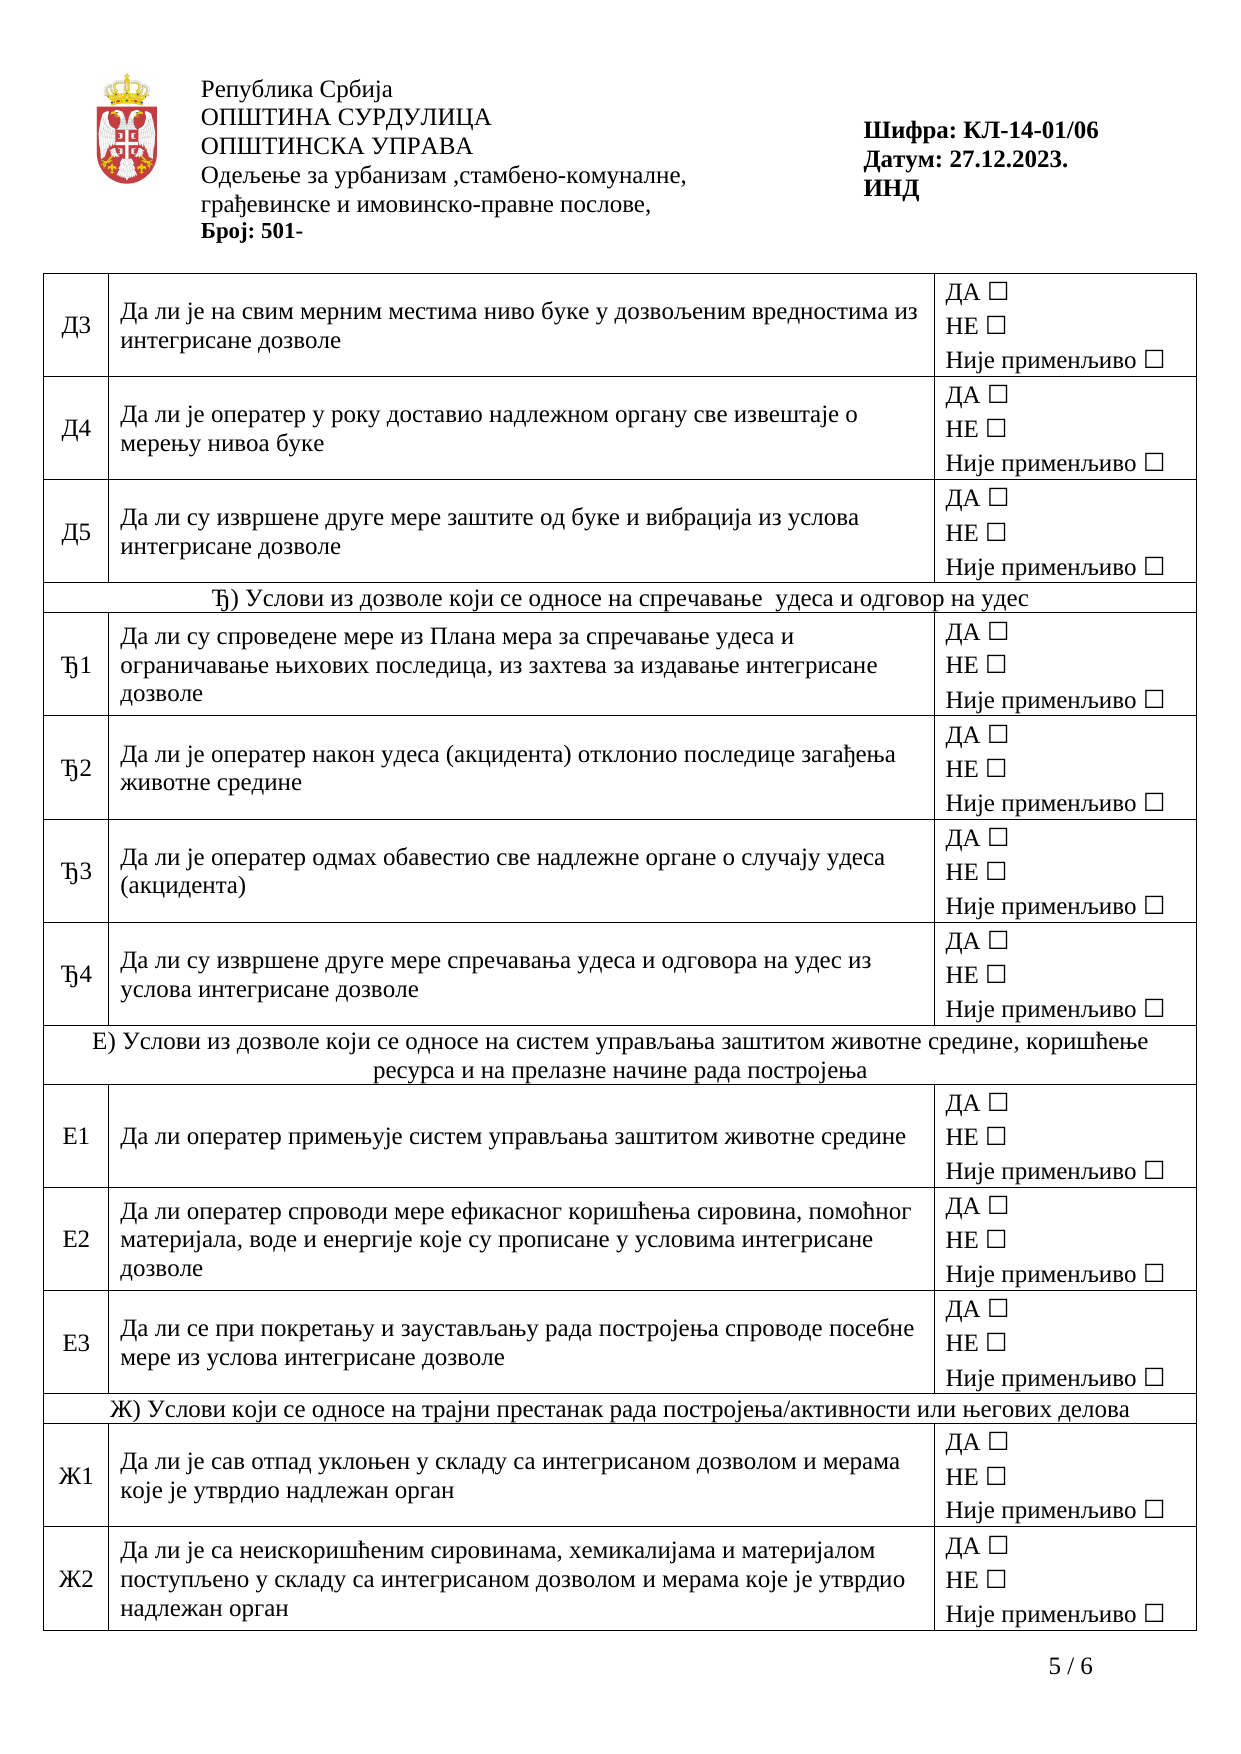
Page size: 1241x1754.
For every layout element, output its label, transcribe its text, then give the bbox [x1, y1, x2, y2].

table_cell Да ли је са неискоришћеним сировинама, хемикалијама и материјалом поступљено у складу са интегрисаном дозволом и мерама које је утврдио надлежан орган [109, 1527, 934, 1629]
table_cell ДА НЕ Није применљиво [935, 820, 1196, 922]
table_cell Да ли је оператер у року доставио надлежном органу све извештаје о мерењу нивоа буке [109, 377, 934, 479]
table_cell Ђ2 [44, 716, 108, 818]
table_cell Да ли је оператер одмах обавестио све надлежне органе о случају удеса (акцидента) [109, 820, 934, 922]
table_cell Е1 [44, 1085, 108, 1187]
table_cell ДА НЕ Није применљиво [935, 480, 1196, 582]
table_cell Да ли су извршене друге мере спречавања удеса и одговора на удес из услова интегрисане дозволе [109, 923, 934, 1025]
table_cell ДА НЕ Није применљиво [935, 1188, 1196, 1290]
table_cell Ж1 [44, 1424, 108, 1526]
table_cell ДА НЕ Није применљиво [935, 716, 1196, 818]
table_cell Ђ4 [44, 923, 108, 1025]
table_cell ДА НЕ Није применљиво [935, 274, 1196, 376]
table_cell Да ли се при покретању и заустављању рада постројења спроводе посебне мере из услова интегрисане дозволе [109, 1291, 934, 1393]
table_cell ДА НЕ Није применљиво [935, 1424, 1196, 1526]
table_cell Е) Услови из дозволе који се односе на систем управљања заштитом животне средине, коришћење ресурса и на прелазне начине рада постројења [44, 1026, 1196, 1083]
table_cell Ђ3 [44, 820, 108, 922]
table_cell Ж) Услови који се односе на трајни престанак рада постројења/активности или његових делова [44, 1394, 1196, 1423]
table_cell Е3 [44, 1291, 108, 1393]
table_cell Д5 [44, 480, 108, 582]
table_cell ДА НЕ Није применљиво [935, 613, 1196, 715]
table_cell Е2 [44, 1188, 108, 1290]
table_cell Ђ1 [44, 613, 108, 715]
table_cell Да ли су извршене друге мере заштите од буке и вибрација из услова интегрисане дозволе [109, 480, 934, 582]
table_cell ДА НЕ Није применљиво [935, 1527, 1196, 1629]
table_cell Ђ) Услови из дозволе који се односе на спречавање удеса и одговор на удес [44, 583, 1196, 612]
table_cell Д3 [44, 274, 108, 376]
table_cell Д4 [44, 377, 108, 479]
table_cell Ж2 [44, 1527, 108, 1629]
table_cell ДА НЕ Није применљиво [935, 377, 1196, 479]
table_cell ДА НЕ Није применљиво [935, 923, 1196, 1025]
table_cell Да ли оператер спроводи мере ефикасног коришћења сировина, помоћног материјала, воде и енергије које су прописане у условима интегрисане дозволе [109, 1188, 934, 1290]
table_cell Да ли оператер примењује систем управљања заштитом животне средине [109, 1085, 934, 1187]
table_cell Да ли су спроведене мере из Плана мера за спречавање удеса и ограничавање њихових последица, из захтева за издавање интегрисане дозволе [109, 613, 934, 715]
table_cell ДА НЕ Није применљиво [935, 1291, 1196, 1393]
picture [95, 73, 159, 185]
table_cell Да ли је на свим мерним местима ниво буке у дозвољеним вредностима из интегрисане дозволе [109, 274, 934, 376]
table_cell Да ли је оператер након удеса (акцидента) отклонио последице загађења животне средине [109, 716, 934, 818]
table_cell Да ли је сав отпад уклоњен у складу са интегрисаном дозволом и мерама које је утврдио надлежан орган [109, 1424, 934, 1526]
table_cell ДА НЕ Није применљиво [935, 1085, 1196, 1187]
